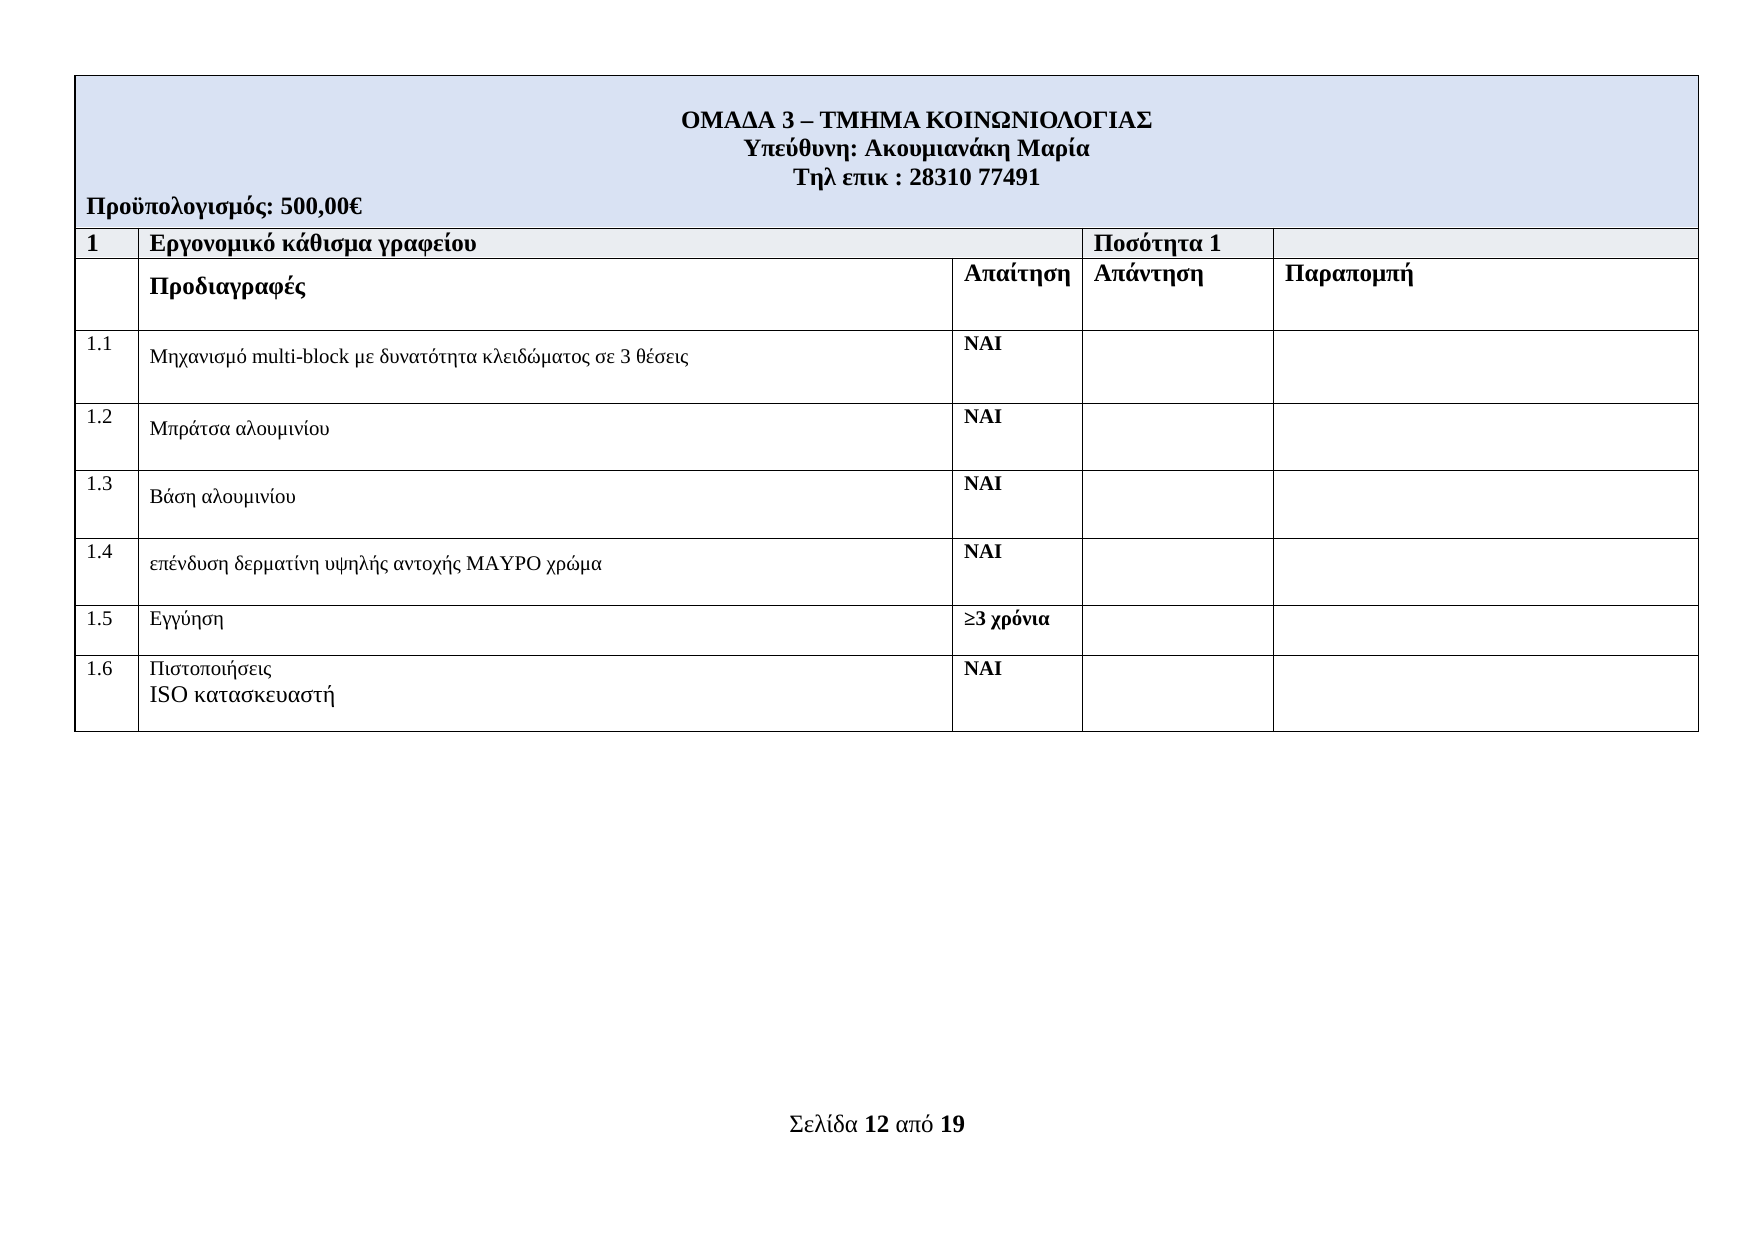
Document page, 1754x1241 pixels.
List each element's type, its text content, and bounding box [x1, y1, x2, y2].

table_cell [1274, 229, 1698, 257]
table_cell Ποσότητα 1 [1083, 229, 1273, 257]
table_cell [1083, 471, 1273, 538]
table_cell 1 [76, 229, 138, 257]
table_cell 1.3 [76, 471, 138, 538]
table_cell επένδυση δερματίνη υψηλής αντοχής ΜΑΥΡΟ χρώμα [139, 539, 952, 605]
table_cell ΝΑΙ [953, 539, 1082, 605]
table_cell [1083, 539, 1273, 605]
table_cell Μπράτσα αλουμινίου [139, 404, 952, 470]
table_cell Απάντηση [1083, 259, 1273, 330]
table_cell [1083, 404, 1273, 470]
table_cell [76, 259, 138, 330]
table_cell Βάση αλουμινίου [139, 471, 952, 538]
table_cell ≥3 χρόνια [953, 606, 1082, 654]
table_cell ΝΑΙ [953, 331, 1082, 402]
table_cell 1.2 [76, 404, 138, 470]
table_cell [1083, 656, 1273, 731]
table_cell Μηχανισμό multi-block με δυνατότητα κλειδώματος σε 3 θέσεις [139, 331, 952, 402]
table_cell Εργονομικό κάθισμα γραφείου [139, 229, 1082, 257]
table_cell [1083, 606, 1273, 654]
table_cell [1274, 331, 1698, 402]
table_cell Απαίτηση [953, 259, 1082, 330]
table_cell 1.6 [76, 656, 138, 731]
table_cell ΝΑΙ [953, 404, 1082, 470]
table_cell [1274, 404, 1698, 470]
table_cell [1274, 656, 1698, 731]
table_cell [1274, 606, 1698, 654]
table_cell [1274, 539, 1698, 605]
table_cell 1.1 [76, 331, 138, 402]
table_cell Παραπομπή [1274, 259, 1698, 330]
table_cell 1.4 [76, 539, 138, 605]
table_cell ΝΑΙ [953, 656, 1082, 731]
table_cell [1274, 471, 1698, 538]
table_cell Προδιαγραφές [139, 259, 952, 330]
table_cell 1.5 [76, 606, 138, 654]
table_cell ΝΑΙ [953, 471, 1082, 538]
table_cell Εγγύηση [139, 606, 952, 654]
table_cell [1083, 331, 1273, 402]
table_header ΟΜΑΔΑ 3 – ΤΜΗΜΑ ΚΟΙΝΩΝΙΟΛΟΓΙΑΣ Υπεύθυνη: Ακουμιανάκη Μαρία Τηλ επικ : 28310 77491 Προϋπολογισμός: 500,00€ [76, 76, 1698, 227]
table_cell Πιστοποιήσεις ISO κατασκευαστή [139, 656, 952, 731]
